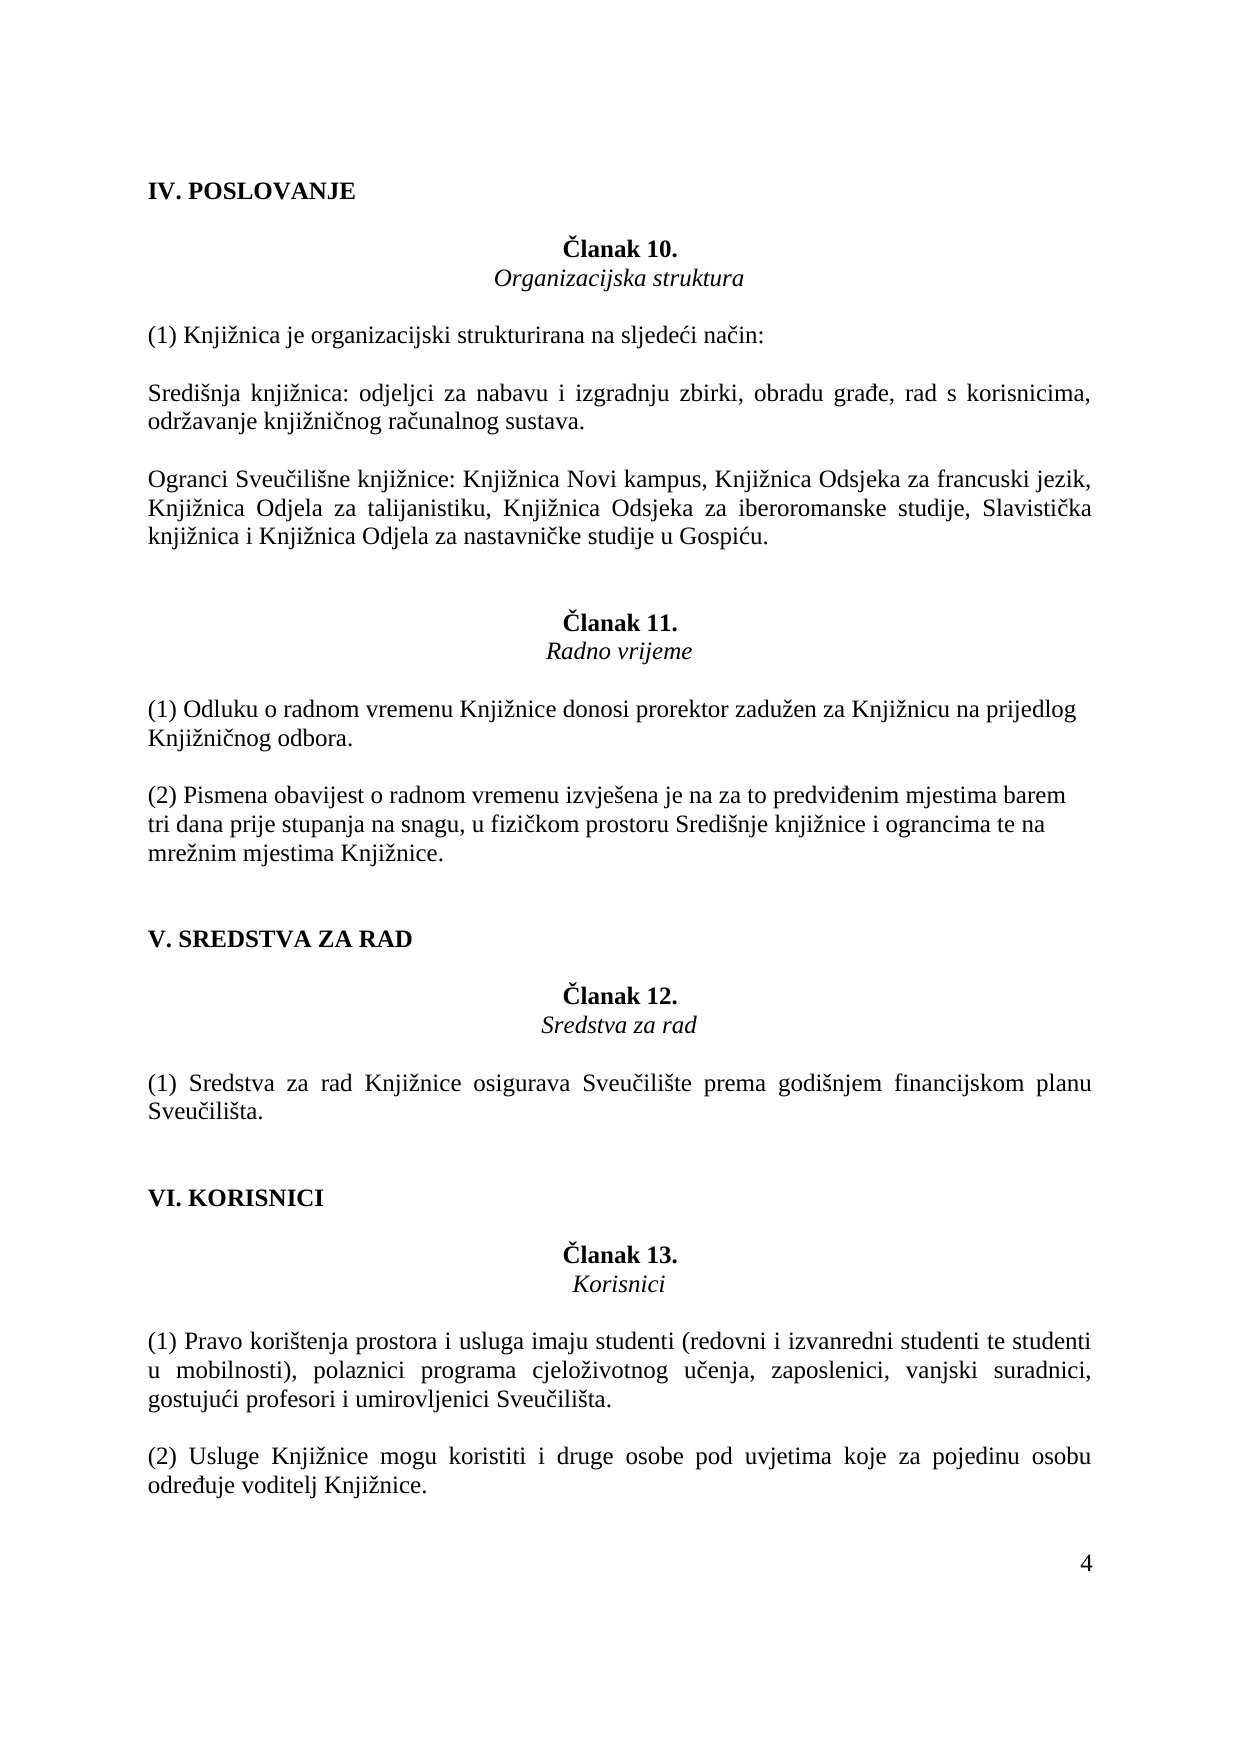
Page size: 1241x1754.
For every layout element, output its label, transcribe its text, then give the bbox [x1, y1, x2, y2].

text (1) Odluku o radnom vremenu Knjižnice donosi prorektor zadužen za Knjižnicu na prijedlog Knjižničnog odbora. [148, 694, 1093, 751]
text Sredstva za rad [148, 1010, 1093, 1039]
text Organizacijska struktura [148, 263, 1093, 291]
text V. SREDSTVA ZA RAD [148, 924, 1093, 953]
text Članak 11. [148, 608, 1093, 636]
text VI. KORISNICI [148, 1183, 1093, 1211]
text Radno vrijeme [148, 636, 1093, 665]
text IV. POSLOVANJE [148, 176, 1093, 205]
text Članak 13. [148, 1240, 1093, 1269]
text (1) Sredstva za rad Knjižnice osigurava Sveučilište prema godišnjem financijskom planu Sveučilišta. [148, 1068, 1093, 1125]
text (1) Pravo korištenja prostora i usluga imaju studenti (redovni i izvanredni studenti te studenti u mobilnosti), polaznici programa cjeloživotnog učenja, zaposlenici, vanjski suradnici, gostujući profesori i umirovljenici Sveučilišta. [148, 1326, 1093, 1413]
text Ogranci Sveučilišne knjižnice: Knjižnica Novi kampus, Knjižnica Odsjeka za francuski jezik, Knjižnica Odjela za talijanistiku, Knjižnica Odsjeka za iberoromanske studije, Slavistička knjižnica i Knjižnica Odjela za nastavničke studije u Gospiću. [148, 464, 1093, 550]
text Članak 12. [148, 981, 1093, 1010]
text Središnja knjižnica: odjeljci za nabavu i izgradnju zbirki, obradu građe, rad s korisnicima, održavanje knjižničnog računalnog sustava. [148, 378, 1093, 435]
text Korisnici [148, 1269, 1093, 1298]
text Članak 10. [148, 234, 1093, 263]
text (1) Knjižnica je organizacijski strukturirana na sljedeći način: [148, 320, 1093, 349]
text (2) Pismena obavijest o radnom vremenu izvješena je na za to predviđenim mjestima barem tri dana prije stupanja na snagu, u fizičkom prostoru Središnje knjižnice i ograncima te na mrežnim mjestima Knjižnice. [148, 780, 1093, 866]
text (2) Usluge Knjižnice mogu koristiti i druge osobe pod uvjetima koje za pojedinu osobu određuje voditelj Knjižnice. [148, 1441, 1093, 1499]
